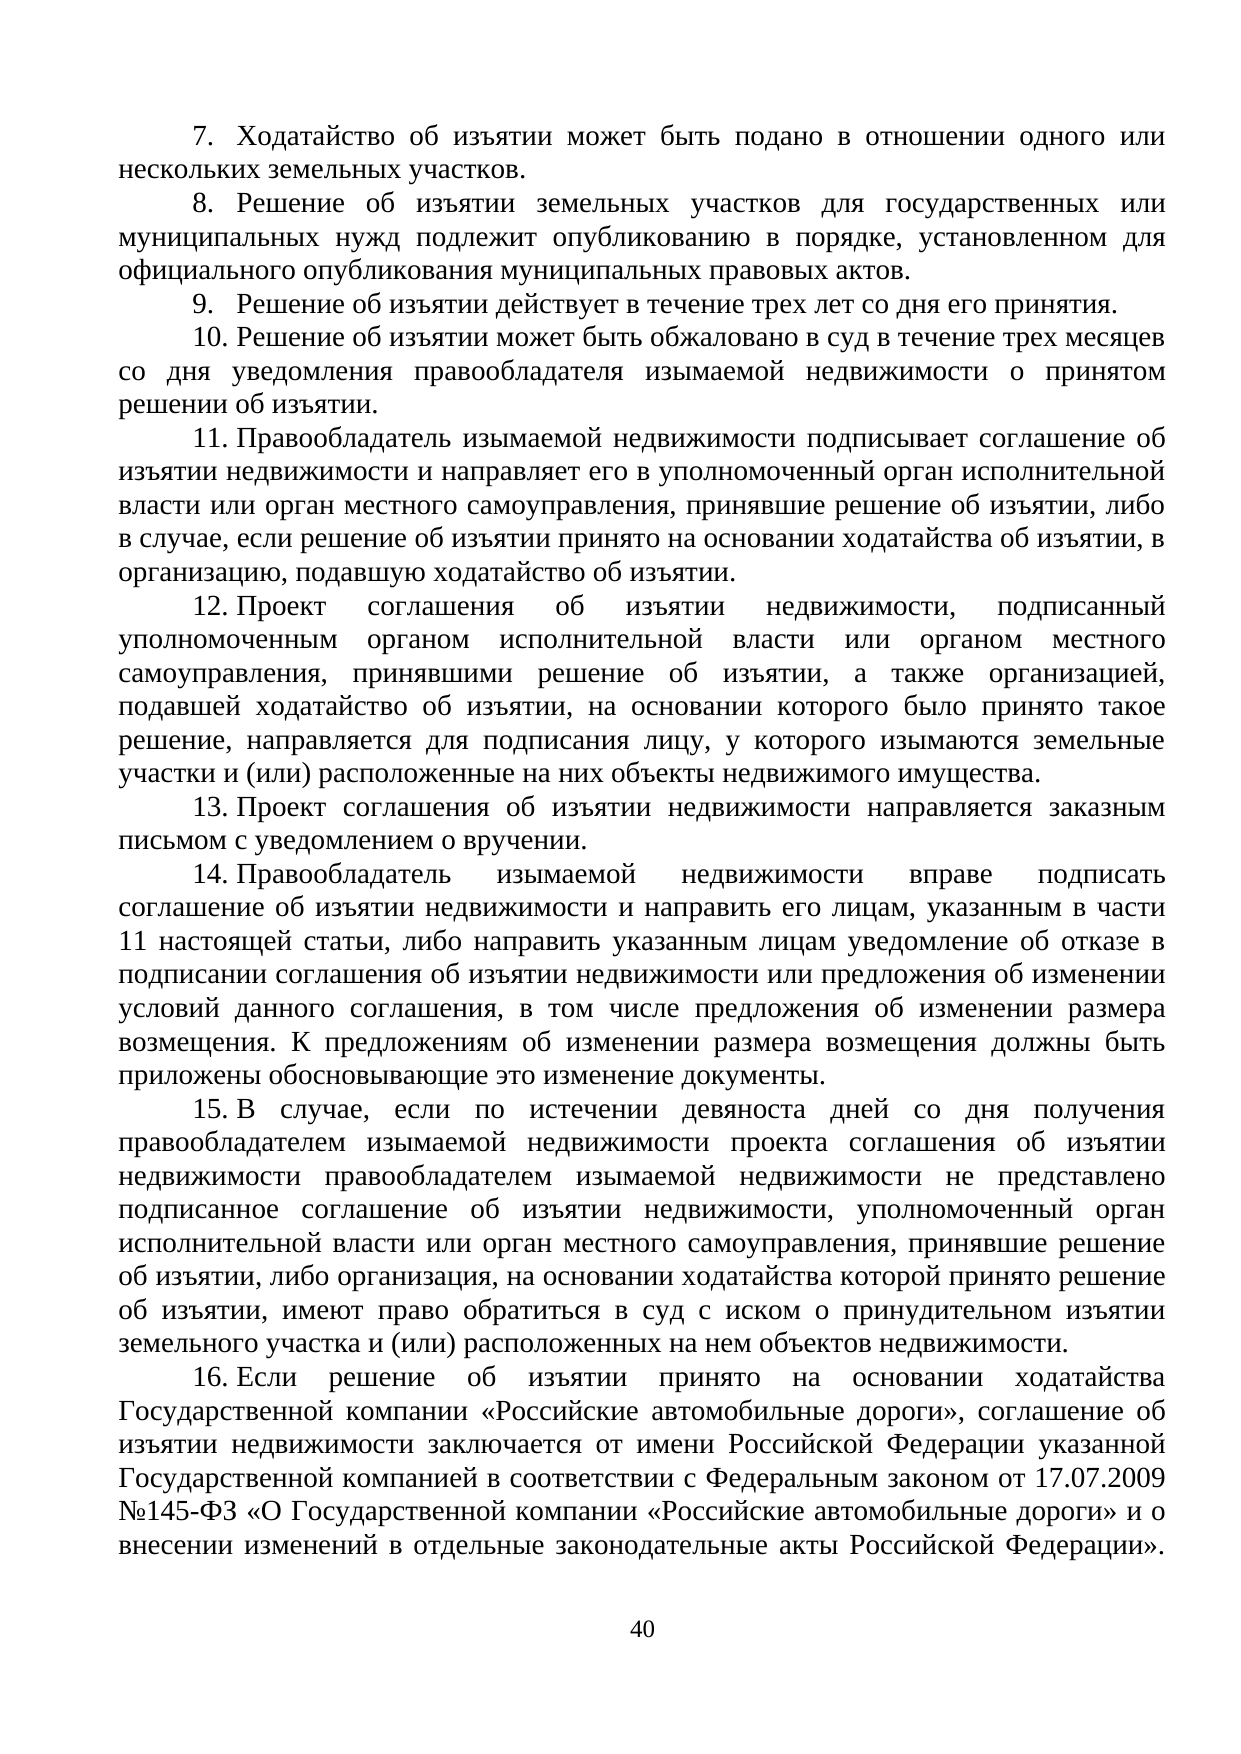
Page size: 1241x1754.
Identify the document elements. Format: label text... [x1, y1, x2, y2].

list Проект соглашения об изъятии недвижимости, подписанный уполномоченным органом исполнительной власти или органом местного самоуправления, принявшими решение об изъятии, а также организацией, подавшей ходатайство об изъятии, на основании которого было принято такое решение, направляется для подписания лицу, у которого изымаются земельные участки и (или) расположенные на них объекты недвижимого имущества. [118, 588, 1167, 789]
list Правообладатель изымаемой недвижимости вправе подписать соглашение об изъятии недвижимости и направить его лицам, указанным в части 11 настоящей статьи, либо направить указанным лицам уведомление об отказе в подписании соглашения об изъятии недвижимости или предложения об изменении условий данного соглашения, в том числе предложения об изменении размера возмещения. К предложениям об изменении размера возмещения должны быть приложены обосновывающие это изменение документы. [118, 856, 1167, 1091]
list Проект соглашения об изъятии недвижимости направляется заказным письмом с уведомлением о вручении. [118, 789, 1167, 856]
list В случае, если по истечении девяноста дней со дня получения правообладателем изымаемой недвижимости проекта соглашения об изъятии недвижимости правообладателем изымаемой недвижимости не представлено подписанное соглашение об изъятии недвижимости, уполномоченный орган исполнительной власти или орган местного самоуправления, принявшие решение об изъятии, либо организация, на основании ходатайства которой принято решение об изъятии, имеют право обратиться в суд с иском о принудительном изъятии земельного участка и (или) расположенных на нем объектов недвижимости. [118, 1091, 1167, 1359]
list Решение об изъятии может быть обжаловано в суд в течение трех месяцев со дня уведомления правообладателя изымаемой недвижимости о принятом решении об изъятии. [118, 319, 1167, 420]
list Решение об изъятии земельных участков для государственных или муниципальных нужд подлежит опубликованию в порядке, установленном для официального опубликования муниципальных правовых актов. [118, 185, 1167, 286]
list Ходатайство об изъятии может быть подано в отношении одного или нескольких земельных участков. [118, 118, 1167, 185]
list Решение об изъятии действует в течение трех лет со дня его принятия. [118, 286, 1167, 319]
list Правообладатель изымаемой недвижимости подписывает соглашение об изъятии недвижимости и направляет его в уполномоченный орган исполнительной власти или орган местного самоуправления, принявшие решение об изъятии, либо в случае, если решение об изъятии принято на основании ходатайства об изъятии, в организацию, подавшую ходатайство об изъятии. [118, 420, 1167, 588]
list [118, 1359, 1167, 1560]
